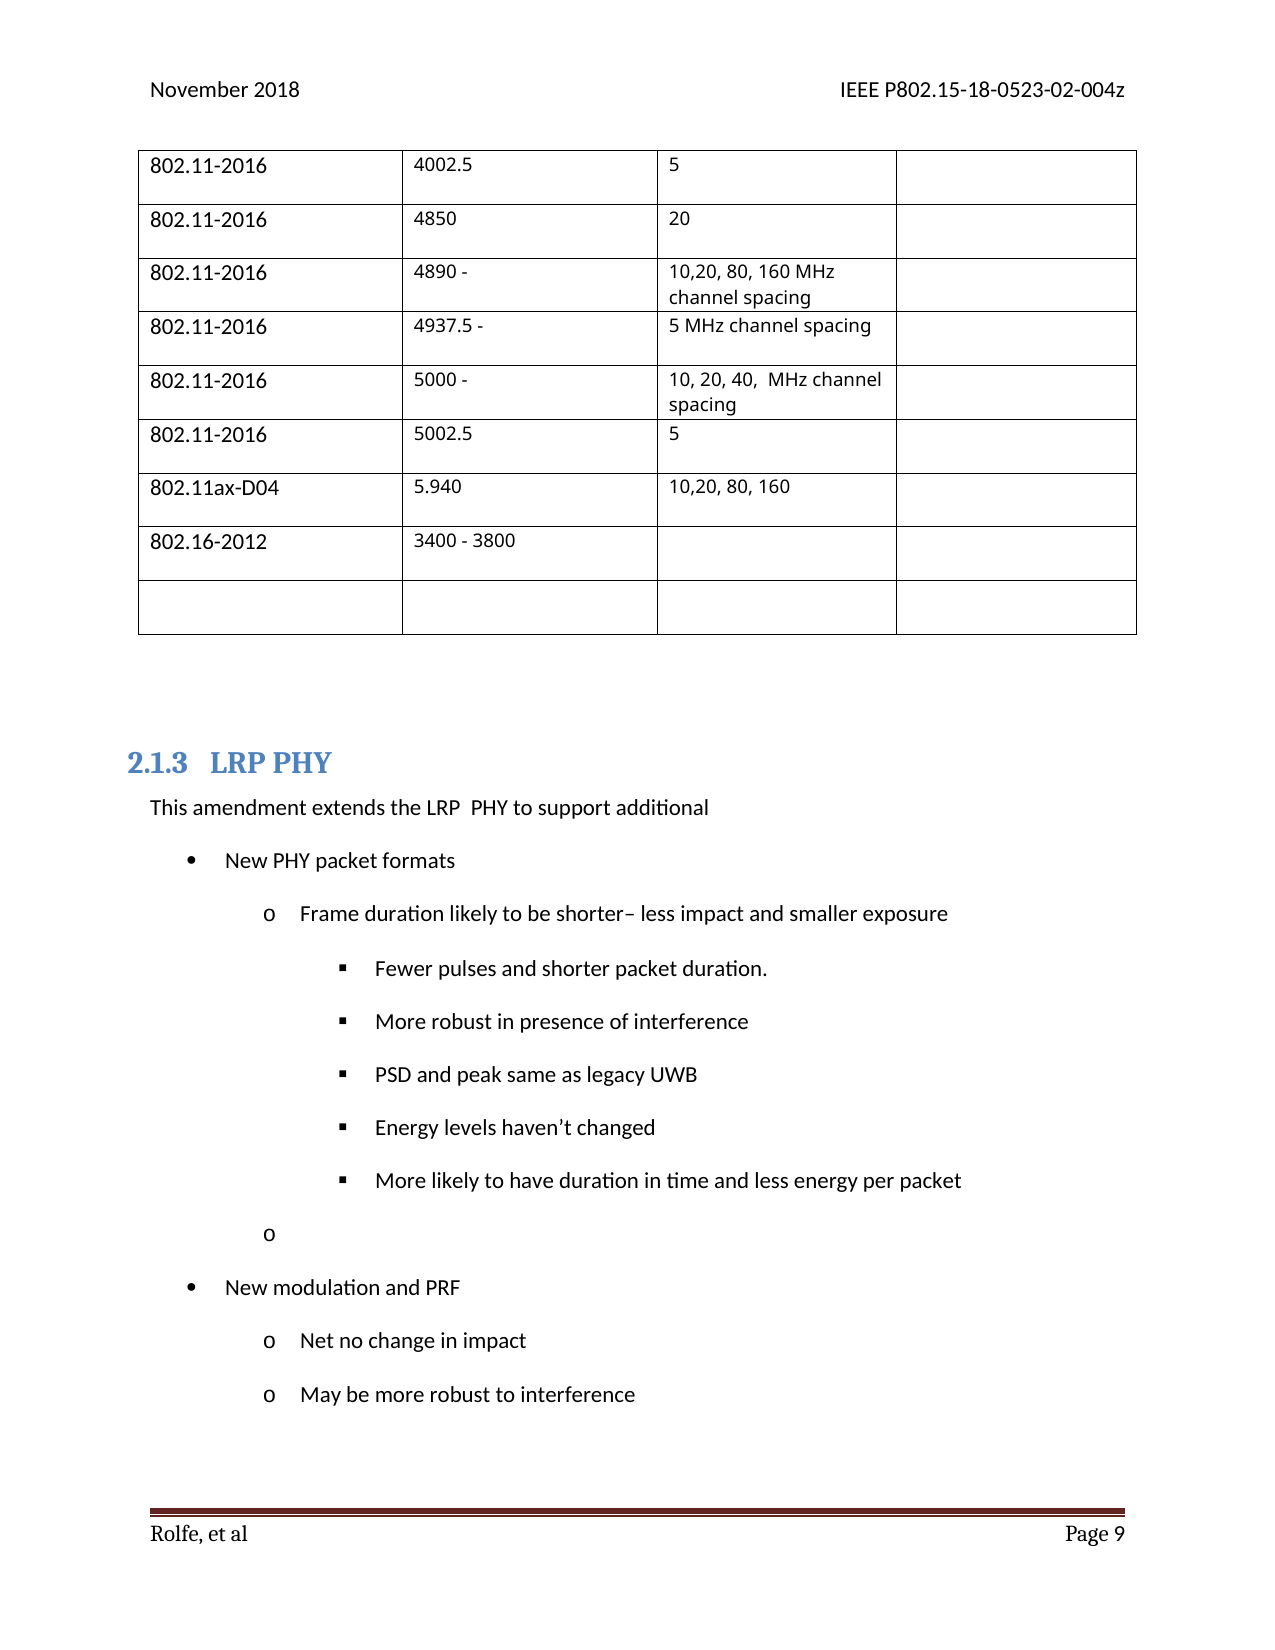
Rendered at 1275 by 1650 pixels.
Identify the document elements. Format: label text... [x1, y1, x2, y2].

table_cell 5000 - [403, 366, 657, 419]
list More robust in presence of interference [337, 1007, 1125, 1035]
table_cell 4937.5 - [403, 312, 657, 365]
table_cell [658, 581, 896, 634]
table_cell 20 [658, 205, 896, 257]
table_cell 5 [658, 151, 896, 204]
table_cell 10,20, 80, 160 [658, 474, 896, 526]
list Fewer pulses and shorter packet duration. [337, 954, 1125, 982]
table_cell [897, 312, 1136, 365]
table_cell 5.940 [403, 474, 657, 526]
table_cell 802.11-2016 [139, 151, 402, 204]
table_cell 802.11-2016 [139, 420, 402, 472]
table_cell 5 [658, 420, 896, 472]
text This amendment extends the LRP PHY to support additional [150, 793, 1125, 821]
table_cell 802.11-2016 [139, 312, 402, 365]
table_cell [897, 205, 1136, 257]
table_cell 4890 - [403, 259, 657, 311]
list PSD and peak same as legacy UWB [337, 1060, 1125, 1088]
list Energy levels haven’t changed [337, 1113, 1125, 1141]
table_cell [403, 581, 657, 634]
list More likely to have duration in time and less energy per packet [337, 1166, 1125, 1194]
table_cell 4850 [403, 205, 657, 257]
table_cell [897, 420, 1136, 472]
list New PHY packet formats [187, 846, 1125, 874]
table_cell [897, 474, 1136, 526]
table_cell [897, 259, 1136, 311]
subtitle LRP PHY [127, 745, 1125, 781]
table_cell [897, 151, 1136, 204]
table_cell [897, 581, 1136, 634]
list New modulation and PRF [187, 1273, 1125, 1301]
table_cell 802.11ax-D04 [139, 474, 402, 526]
table_cell [897, 366, 1136, 419]
list Frame duration likely to be shorter– less impact and smaller exposure [262, 899, 1125, 929]
table_cell 4002.5 [403, 151, 657, 204]
table_cell [658, 527, 896, 580]
table_cell [139, 581, 402, 634]
list Net no change in impact [262, 1326, 1125, 1355]
table_cell 802.11-2016 [139, 205, 402, 257]
table_cell [897, 527, 1136, 580]
table_cell 5 MHz channel spacing [658, 312, 896, 365]
list May be more robust to interference [262, 1381, 1125, 1410]
table_cell 802.11-2016 [139, 366, 402, 419]
table_cell 802.16-2012 [139, 527, 402, 580]
table_cell 10, 20, 40, MHz channel spacing [658, 366, 896, 419]
table_cell 802.11-2016 [139, 259, 402, 311]
table_cell 5002.5 [403, 420, 657, 472]
table_cell 10,20, 80, 160 MHz channel spacing [658, 259, 896, 311]
table_cell 3400 - 3800 [403, 527, 657, 580]
